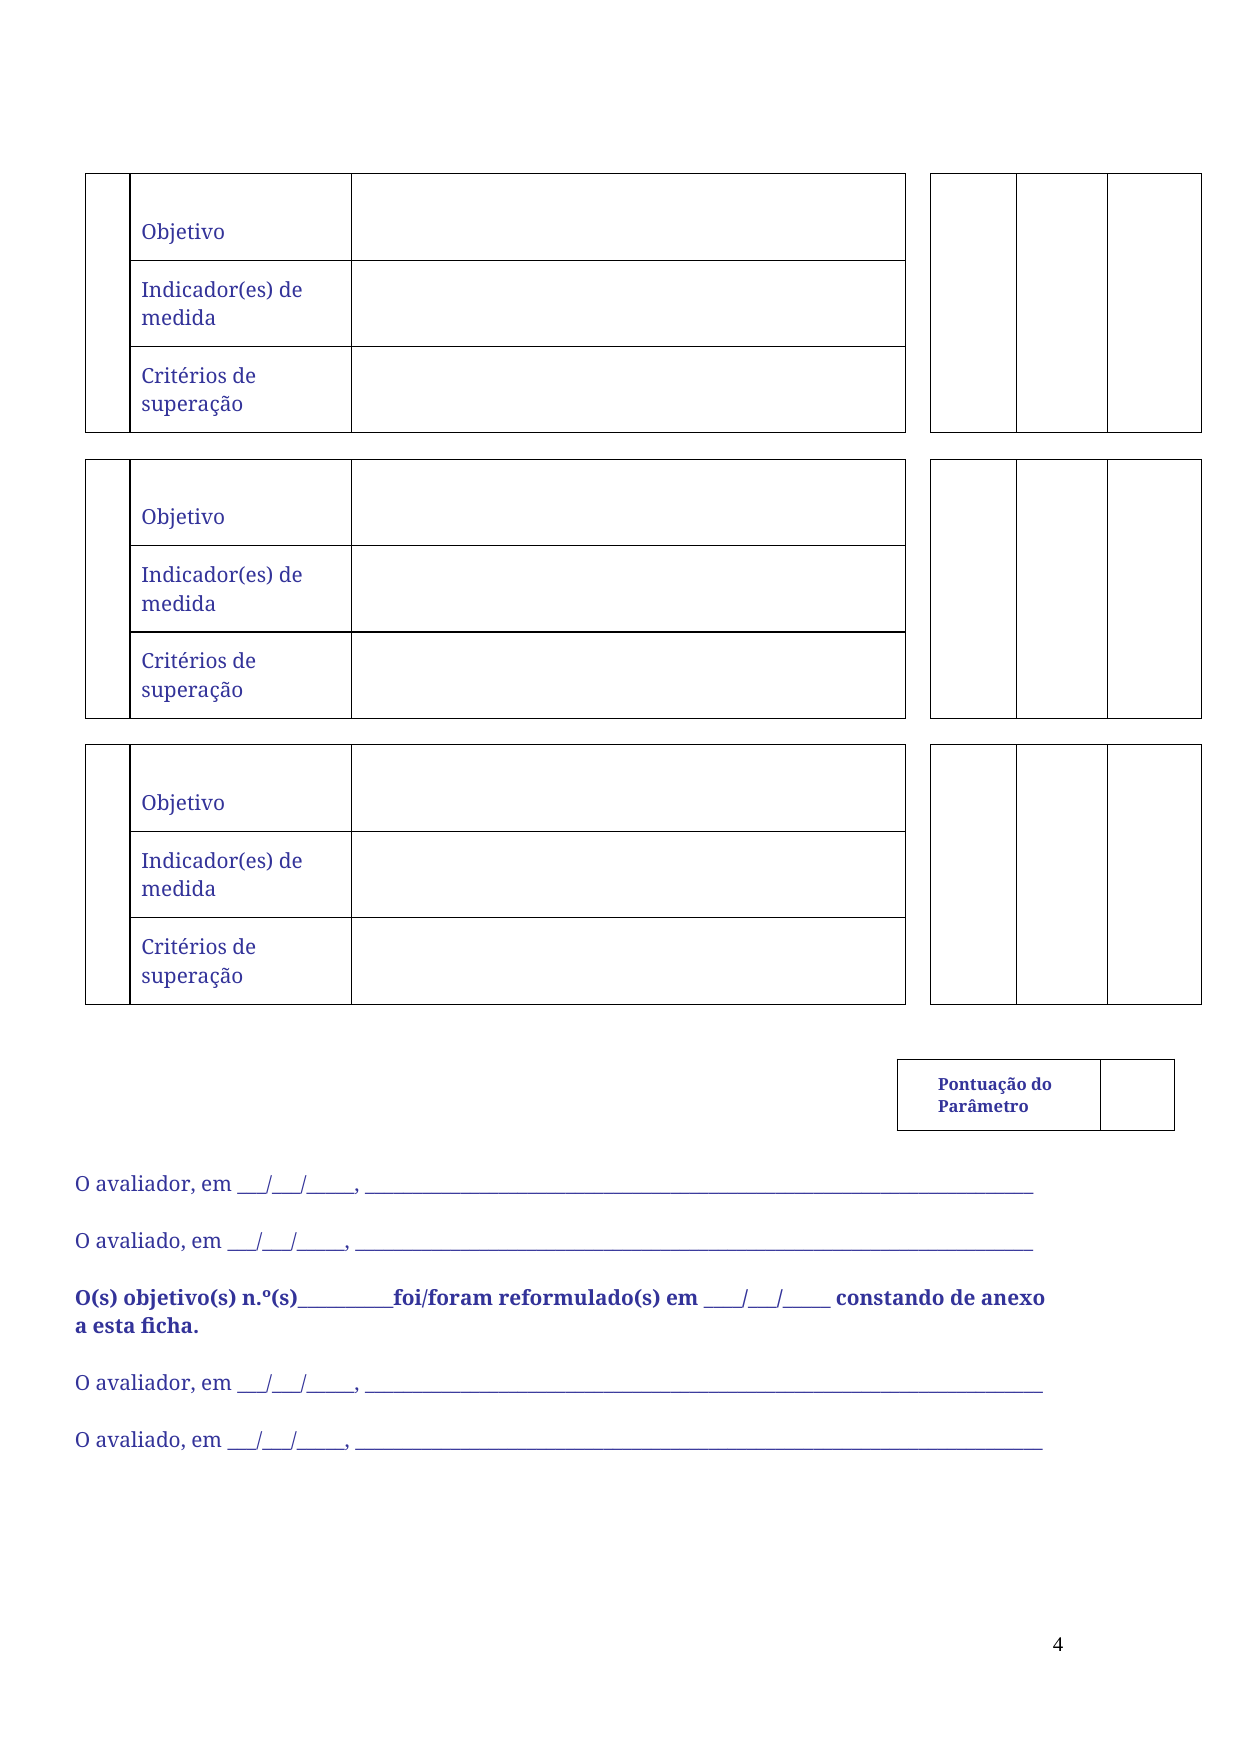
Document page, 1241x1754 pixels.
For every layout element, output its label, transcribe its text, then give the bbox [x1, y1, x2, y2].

table_cell Indicador(es) de medida [131, 546, 351, 631]
table_cell Indicador(es) de medida [131, 832, 351, 917]
table_header [352, 460, 905, 545]
table_header [1108, 745, 1201, 1003]
table_cell [352, 918, 905, 1003]
table_cell [352, 261, 905, 346]
table_cell [352, 832, 905, 917]
table_header [86, 460, 129, 718]
table_header [931, 174, 1016, 432]
table_header [86, 174, 129, 432]
table_cell [352, 633, 905, 718]
table_header [86, 745, 129, 1003]
table_cell Critérios de superação [131, 633, 351, 718]
table_header [1017, 460, 1107, 718]
table_header [352, 174, 905, 259]
table_header [1017, 174, 1107, 432]
table_header [931, 460, 1016, 718]
table_header [906, 173, 930, 432]
table_header [906, 744, 930, 1003]
table_header [1101, 1060, 1174, 1130]
table_header [1108, 460, 1201, 718]
table_header Objetivo [131, 174, 351, 259]
text O avaliado, em ___/___/_____, ________________________________________________________________________ [74, 1425, 1122, 1454]
table_header [906, 459, 930, 718]
table_header Objetivo [131, 745, 351, 831]
table_cell [352, 347, 905, 432]
table_header Pontuação do Parâmetro [898, 1060, 1100, 1130]
table_header [1108, 174, 1201, 432]
table_header [1017, 745, 1107, 1003]
table_header [352, 745, 905, 831]
table_cell Critérios de superação [131, 347, 351, 432]
text O avaliado, em ___/___/_____, _______________________________________________________________________ [74, 1226, 1211, 1254]
text O(s) objetivo(s) n.º(s)__________foi/foram reformulado(s) em ____/___/_____ constando de anexo a esta ficha. [74, 1283, 1063, 1340]
table_cell [352, 546, 905, 631]
table_header Objetivo [131, 460, 351, 545]
table_header [931, 745, 1016, 1003]
table_cell Indicador(es) de medida [131, 261, 351, 346]
text O avaliador, em ___/___/_____, ______________________________________________________________________ [74, 1169, 1196, 1198]
table_cell Critérios de superação [131, 918, 351, 1003]
text O avaliador, em ___/___/_____, _______________________________________________________________________ [74, 1368, 1107, 1397]
